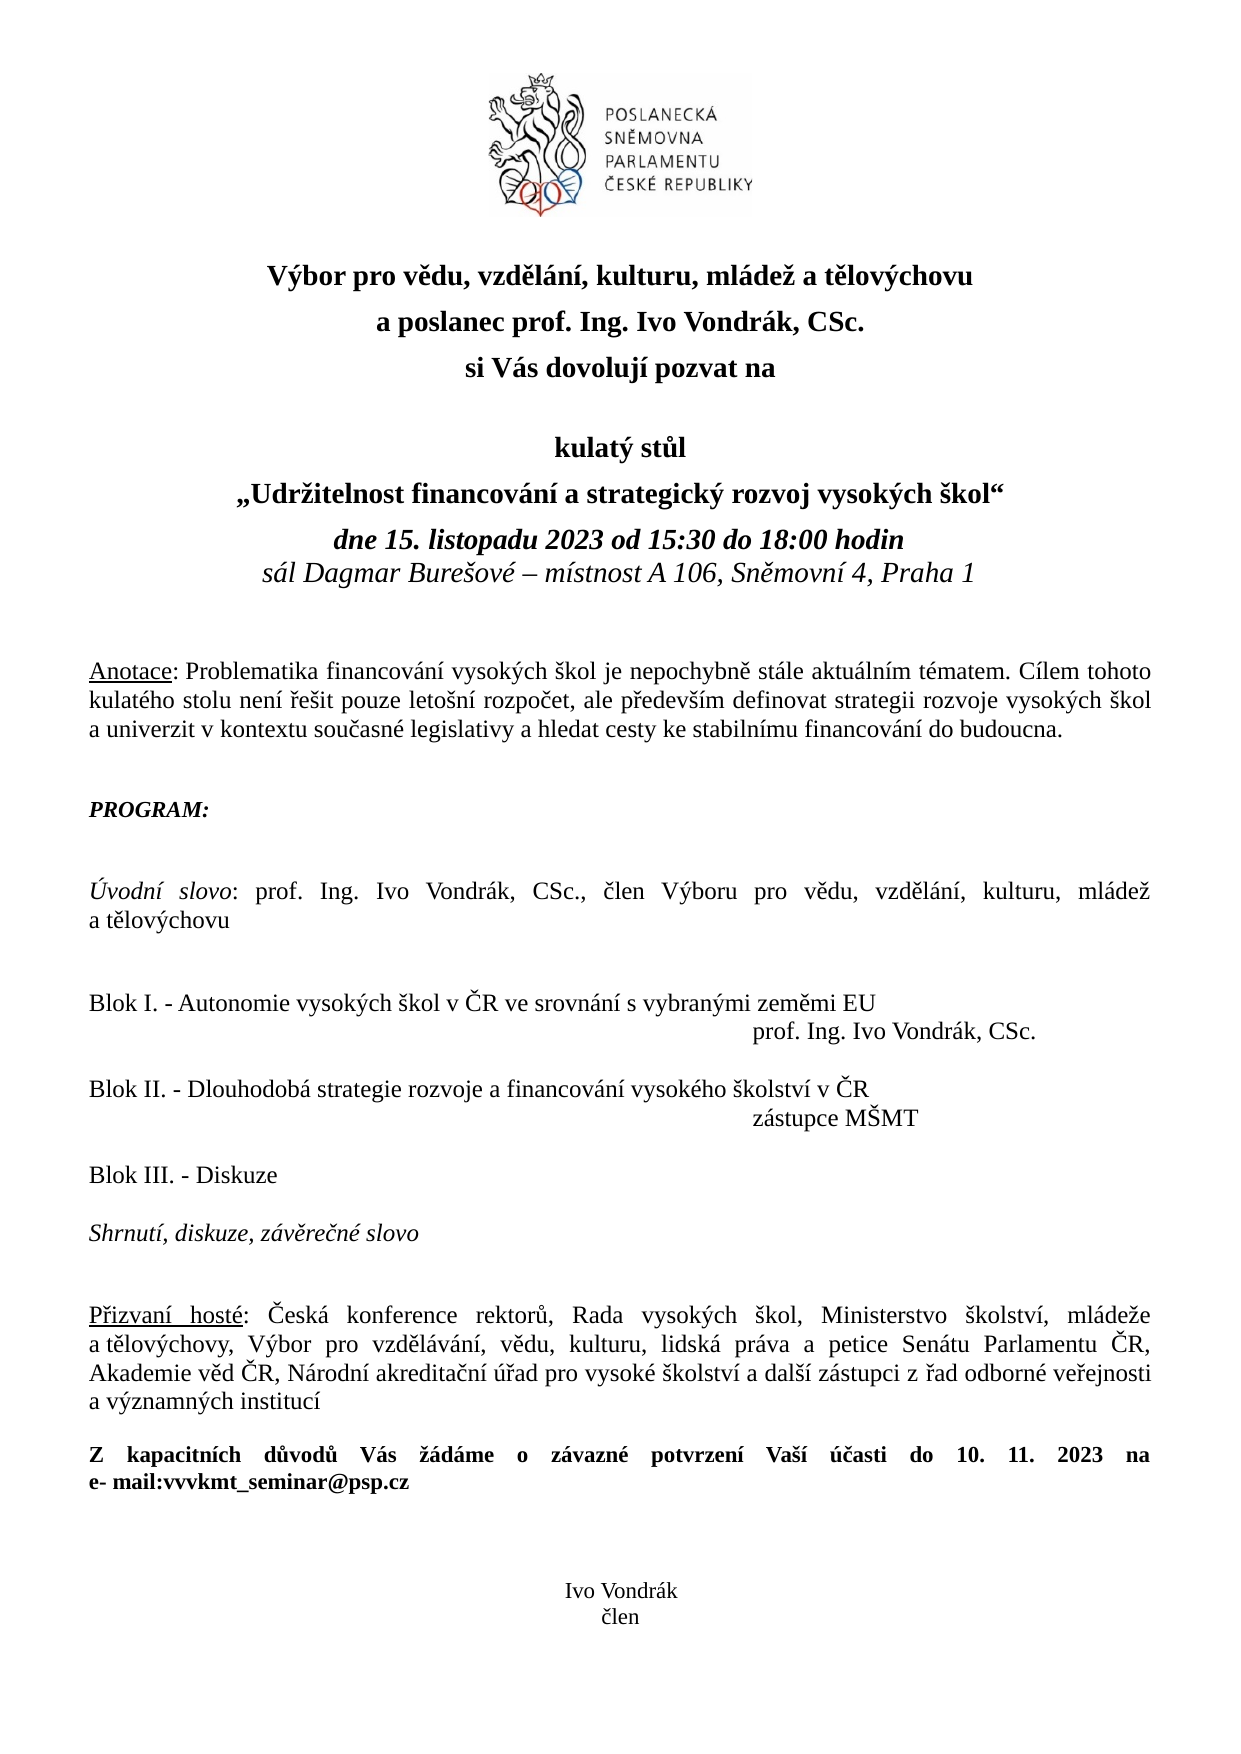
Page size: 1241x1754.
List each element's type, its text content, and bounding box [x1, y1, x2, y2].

text si Vás dovolují pozvat na [89, 350, 1152, 384]
text Výbor pro vědu, vzdělání, kulturu, mládež a tělovýchovu [89, 258, 1152, 292]
text dne 15. listopadu 2023 od 15:30 do 18:00 hodin [89, 522, 1152, 556]
text Shrnutí, diskuze, závěrečné slovo [89, 1218, 1152, 1246]
text Ivo Vondrák [90, 1577, 1152, 1603]
text kulatý stůl [89, 430, 1152, 463]
text Přizvaní hosté: Česká konference rektorů, Rada vysokých škol, Ministerstvo školství, mládeže a tělovýchovy, Výbor pro vzdělávání, vědu, kulturu, lidská práva a petice Senátu Parlamentu ČR, Akademie věd ČR, Národní akreditační úřad pro vysoké školství a další zástupci z řad odborné veřejnosti a významných institucí [89, 1300, 1152, 1415]
text zástupce MŠMT [679, 1103, 1152, 1131]
picture [488, 73, 753, 217]
text prof. Ing. Ivo Vondrák, CSc. [679, 1016, 1152, 1045]
text Anotace: Problematika financování vysokých škol je nepochybně stále aktuálním tématem. Cílem tohoto kulatého stolu není řešit pouze letošní rozpočet, ale především definovat strategii rozvoje vysokých škol a univerzit v kontextu současné legislativy a hledat cesty ke stabilnímu financování do budoucna. [89, 656, 1152, 742]
text Úvodní slovo: prof. Ing. Ivo Vondrák, CSc., člen Výboru pro vědu, vzdělání, kulturu, mládež a tělovýchovu [89, 876, 1152, 934]
text Blok II. - Dlouhodobá strategie rozvoje a financování vysokého školství v ČR [89, 1074, 1152, 1103]
text sál Dagmar Burešové – místnost A 106, Sněmovní 4, Praha 1 [89, 556, 1152, 589]
text a poslanec prof. Ing. Ivo Vondrák, CSc. [89, 304, 1152, 338]
text PROGRAM: [89, 796, 1152, 823]
text „Udržitelnost financování a strategický rozvoj vysokých škol“ [89, 476, 1152, 509]
text Blok III. - Diskuze [89, 1160, 1152, 1189]
text člen [89, 1603, 1152, 1629]
text Z kapacitních důvodů Vás žádáme o závazné potvrzení Vaší účasti do 10. 11. 2023 na e- mail:vvvkmt_seminar@psp.cz [89, 1441, 1152, 1494]
text Blok I. - Autonomie vysokých škol v ČR ve srovnání s vybranými zeměmi EU [89, 988, 1152, 1016]
